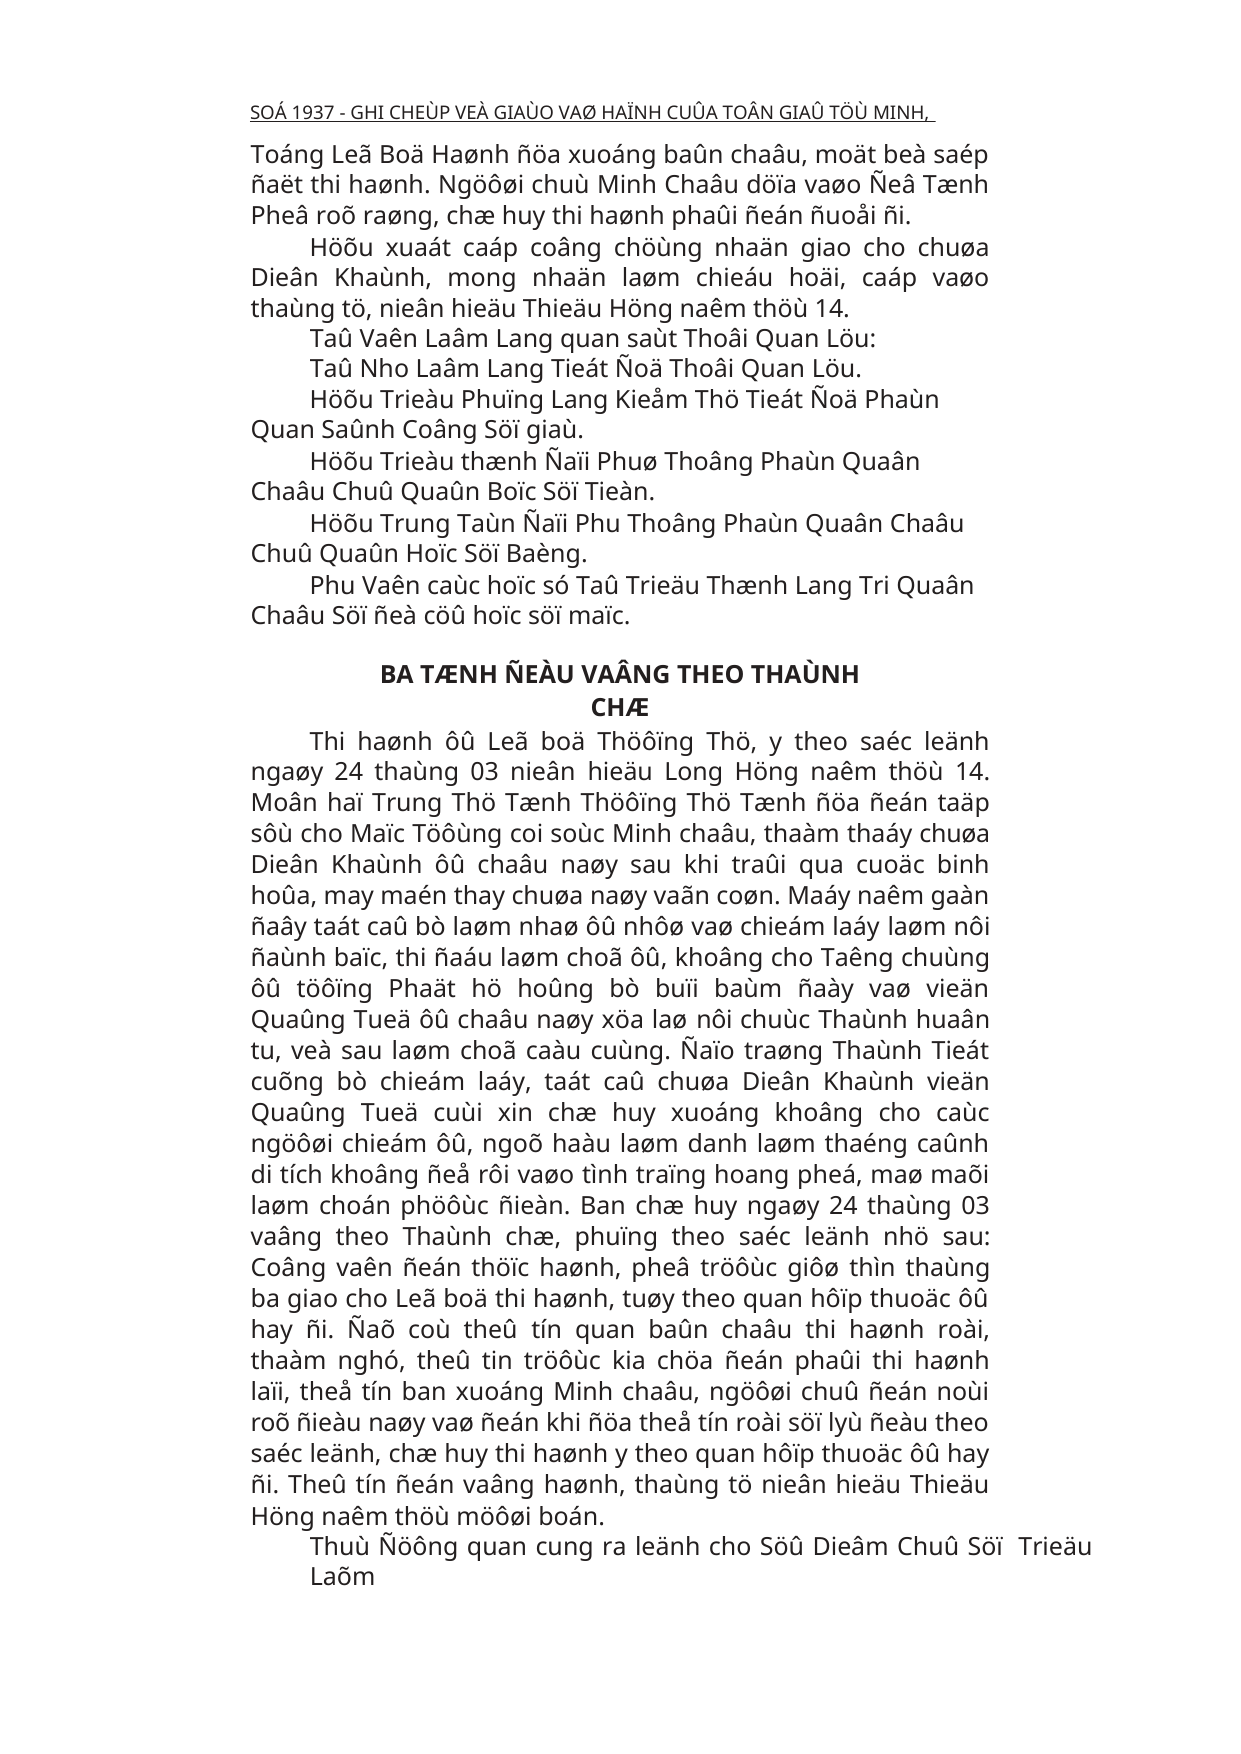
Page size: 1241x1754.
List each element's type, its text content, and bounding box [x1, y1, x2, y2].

text Höõu xuaát caáp coâng chöùng nhaän giao cho chuøa Dieân Khaùnh, mong nhaän laøm chieáu hoäi, caáp vaøo thaùng tö, nieân hieäu Thieäu Höng naêm thöù 14. [250, 232, 990, 324]
subtitle BA TÆNH ÑEÀU VAÂNG THEO THAÙNH CHÆ [378, 657, 862, 723]
text Thi haønh ôû Leã boä Thöôïng Thö, y theo saéc leänh ngaøy 24 thaùng 03 nieân hieäu Long Höng naêm thöù 14. Moân haï Trung Thö Tænh Thöôïng Thö Tænh ñöa ñeán taäp sôù cho Maïc Töôùng coi soùc Minh chaâu, thaàm thaáy chuøa Dieân Khaùnh ôû chaâu naøy sau khi traûi qua cuoäc binh hoûa, may maén thay chuøa naøy vaãn coøn. Maáy naêm gaàn ñaây taát caû bò laøm nhaø ôû nhôø vaø chieám laáy laøm nôi ñaùnh baïc, thi ñaáu laøm choã ôû, khoâng cho Taêng chuùng ôû töôïng Phaät hö hoûng bò buïi baùm ñaày vaø vieän Quaûng Tueä ôû chaâu naøy xöa laø nôi chuùc Thaùnh huaân tu, veà sau laøm choã caàu cuùng. Ñaïo traøng Thaùnh Tieát cuõng bò chieám laáy, taát caû chuøa Dieân Khaùnh vieän Quaûng Tueä cuùi xin chæ huy xuoáng khoâng cho caùc ngöôøi chieám ôû, ngoõ haàu laøm danh laøm thaéng caûnh di tích khoâng ñeå rôi vaøo tình traïng hoang pheá, maø maõi laøm choán phöôùc ñieàn. Ban chæ huy ngaøy 24 thaùng 03 vaâng theo Thaùnh chæ, phuïng theo saéc leänh nhö sau: Coâng vaên ñeán thöïc haønh, pheâ tröôùc giôø thìn thaùng ba giao cho Leã boä thi haønh, tuøy theo quan hôïp thuoäc ôû hay ñi. Ñaõ coù theû tín quan baûn chaâu thi haønh roài, thaàm nghó, theû tin tröôùc kia chöa ñeán phaûi thi haønh laïi, theå tín ban xuoáng Minh chaâu, ngöôøi chuû ñeán noùi roõ ñieàu naøy vaø ñeán khi ñöa theå tín roài söï lyù ñeàu theo saéc leänh, chæ huy thi haønh y theo quan hôïp thuoäc ôû hay ñi. Theû tín ñeán vaâng haønh, thaùng tö nieân hieäu Thieäu Höng naêm thöù möôøi boán. [250, 725, 990, 1532]
text Toáng Leã Boä Haønh ñöa xuoáng baûn chaâu, moät beà saép ñaët thi haønh. Ngöôøi chuù Minh Chaâu döïa vaøo Ñeâ Tænh Pheâ roõ raøng, chæ huy thi haønh phaûi ñeán ñuoåi ñi. [250, 138, 990, 232]
text Phu Vaên caùc hoïc só Taû Trieäu Thænh Lang Tri Quaân Chaâu Söï ñeà cöû hoïc söï maïc. [250, 570, 997, 632]
text Taû Nho Laâm Lang Tieát Ñoä Thoâi Quan Löu. [309, 353, 1092, 383]
text Höõu Trung Taùn Ñaïi Phu Thoâng Phaùn Quaân Chaâu Chuû Quaûn Hoïc Söï Baèng. [250, 508, 994, 570]
text Thuù Ñöông quan cung ra leänh cho Söû Dieâm Chuû Söï Trieäu Laõm [309, 1532, 1092, 1591]
text Taû Vaên Laâm Lang quan saùt Thoâi Quan Löu: [309, 324, 1092, 353]
text Höõu Trieàu Phuïng Lang Kieåm Thö Tieát Ñoä Phaùn Quan Saûnh Coâng Söï giaù. [250, 384, 997, 446]
text Höõu Trieàu thænh Ñaïi Phuø Thoâng Phaùn Quaân Chaâu Chuû Quaûn Boïc Söï Tieàn. [250, 446, 994, 508]
